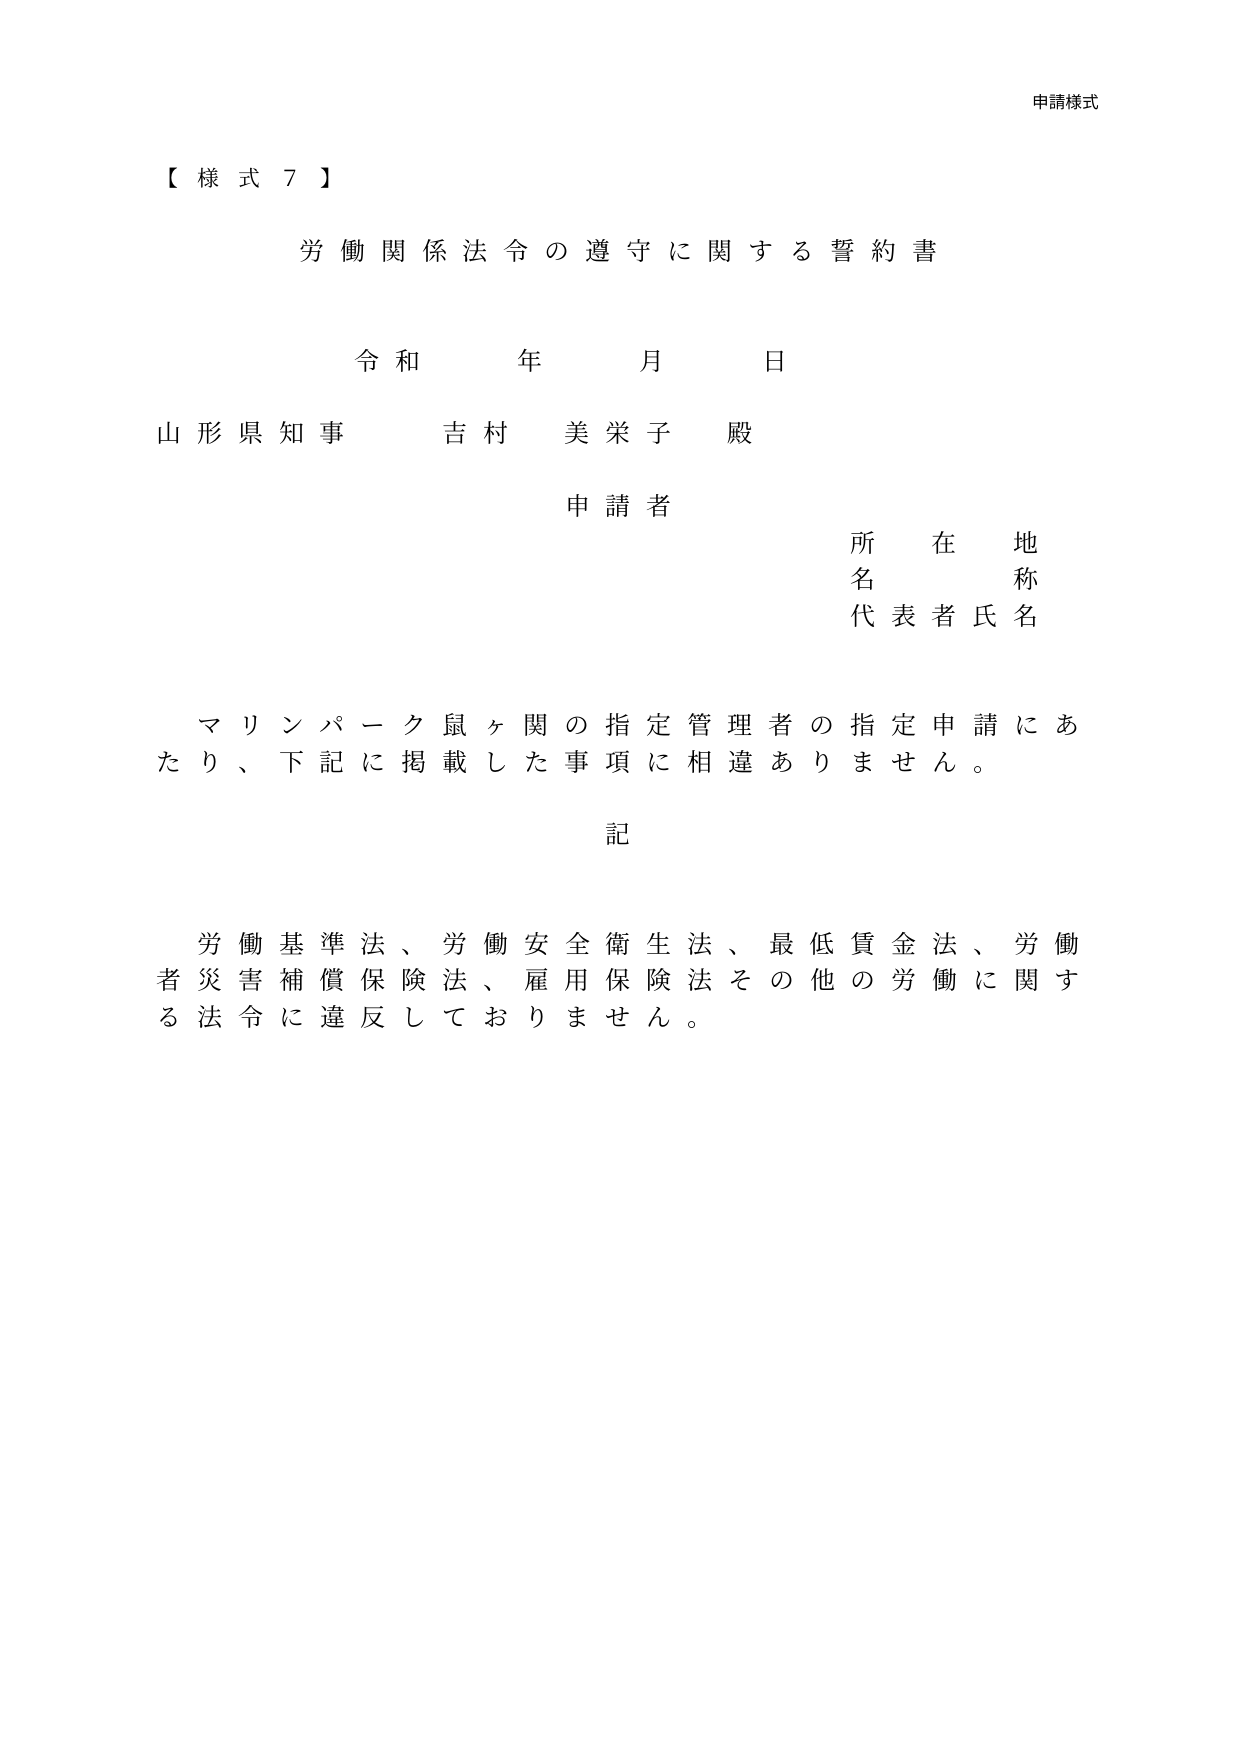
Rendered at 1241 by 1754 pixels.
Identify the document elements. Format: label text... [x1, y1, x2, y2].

text 所 在 地 [156, 523, 1096, 560]
text 労働関係法令の遵守に関する誓約書 [156, 232, 1096, 268]
text 【様式７】 [156, 159, 1096, 195]
subtitle 記 [156, 815, 1096, 851]
text マリンパーク鼠ヶ関の指定管理者の指定申請にあたり、下記に掲載した事項に相違ありません。 [156, 706, 1096, 778]
text 労働基準法、労働安全衛生法、最低賃金法、労働者災害補償保険法、雇用保険法その他の労働に関する法令に違反しておりません。 [156, 924, 1096, 1034]
text 代表者氏名 [156, 596, 1096, 633]
text 申請者 [156, 487, 1096, 523]
text 山形県知事 吉村 美栄子 殿 [156, 414, 1096, 450]
text 令和 年 月 日 [156, 304, 1001, 377]
text 名 称 [156, 560, 1096, 596]
